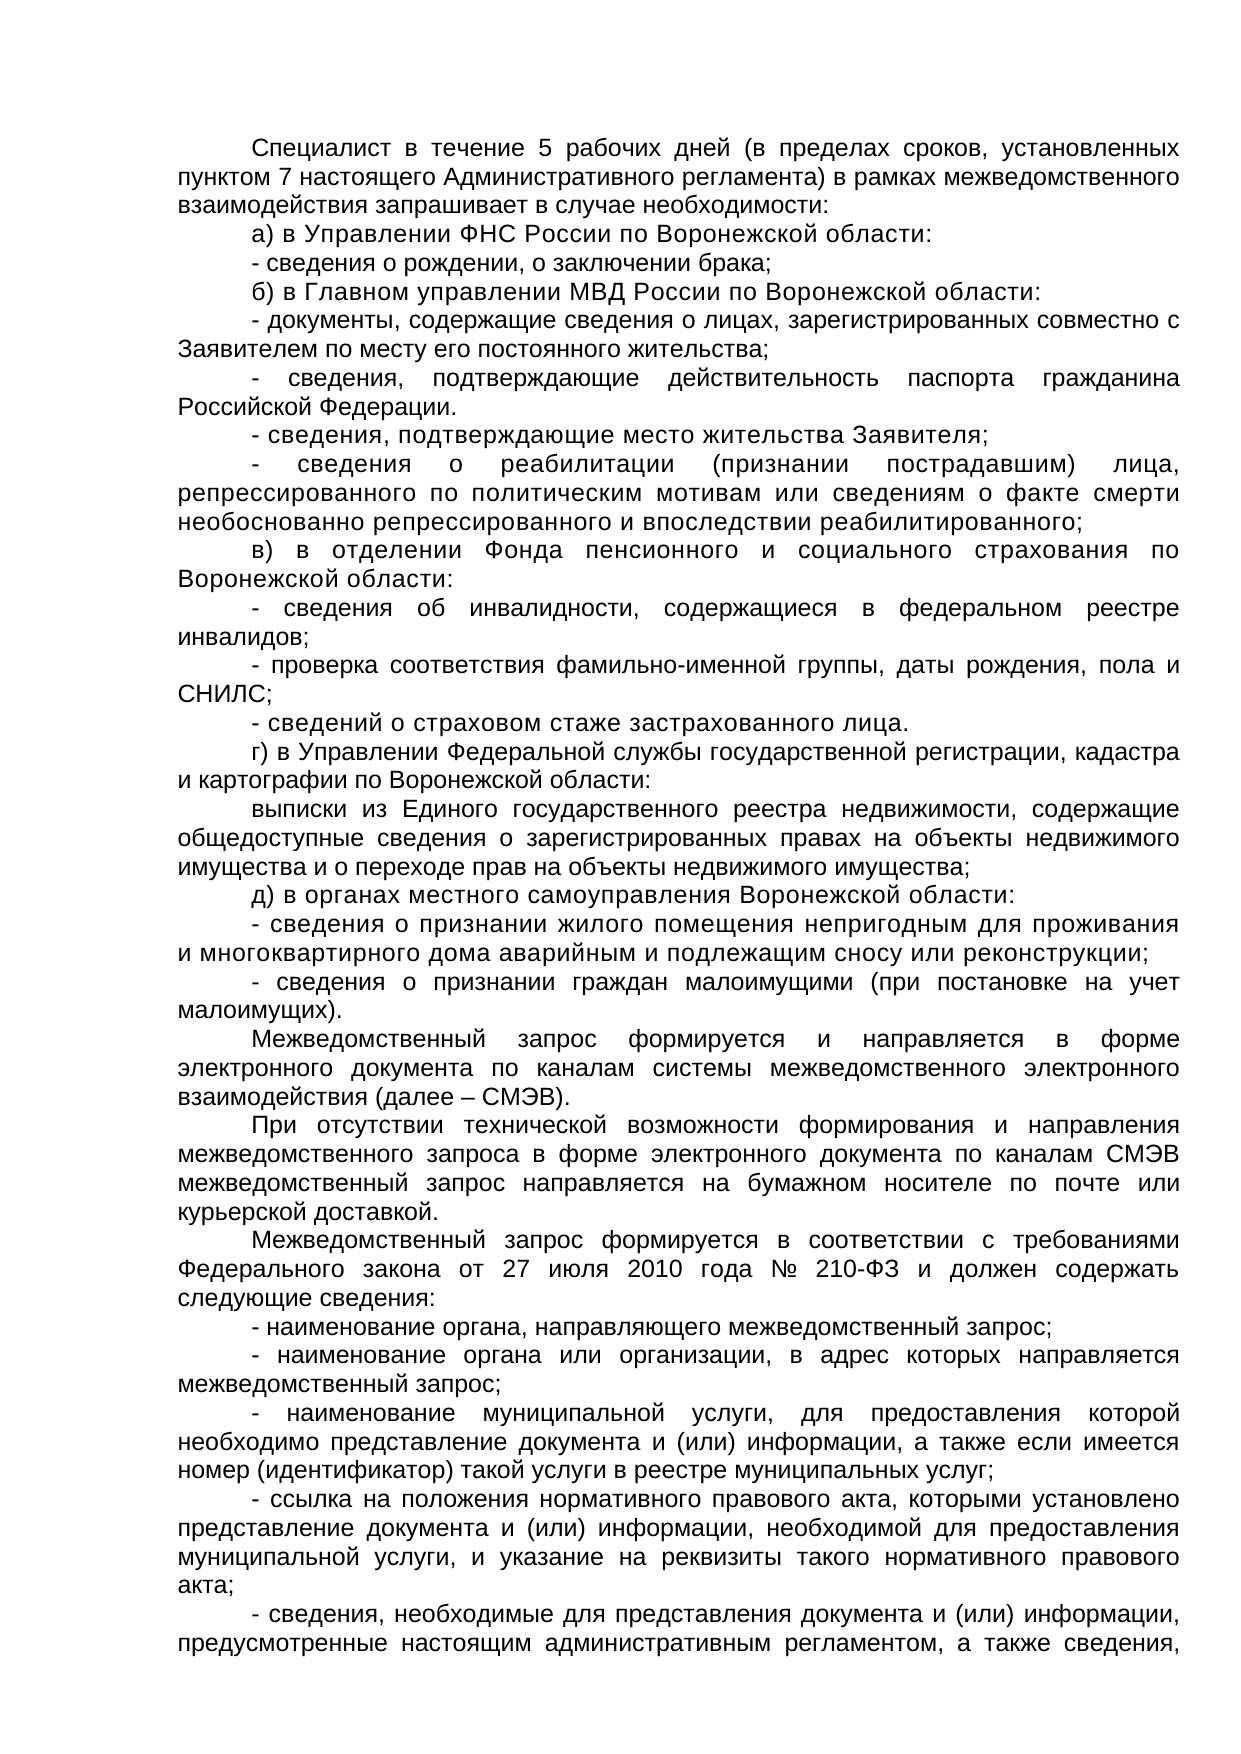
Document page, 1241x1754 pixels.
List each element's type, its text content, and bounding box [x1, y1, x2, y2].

text - сведения о признании жилого помещения непригодным для проживания и многоквартирного дома аварийным и подлежащим сносу или реконструкции; [177, 909, 1181, 967]
text - наименование органа, направляющего межведомственный запрос; [177, 1312, 1181, 1340]
text - сведения о рождении, о заключении брака; [177, 248, 1181, 277]
text - ссылка на положения нормативного правового акта, которыми установлено представление документа и (или) информации, необходимой для предоставления муниципальной услуги, и указание на реквизиты такого нормативного правового акта; [177, 1484, 1181, 1599]
text - сведения о признании граждан малоимущими (при постановке на учет малоимущих). [177, 967, 1181, 1024]
text выписки из Единого государственного реестра недвижимости, содержащие общедоступные сведения о зарегистрированных правах на объекты недвижимого имущества и о переходе прав на объекты недвижимого имущества; [177, 794, 1181, 880]
text Специалист в течение 5 рабочих дней (в пределах сроков, установленных пунктом 7 настоящего Административного регламента) в рамках межведомственного взаимодействия запрашивает в случае необходимости: [177, 133, 1181, 219]
text а) в Управлении ФНС России по Воронежской области: [177, 219, 1181, 248]
text Межведомственный запрос формируется и направляется в форме электронного документа по каналам системы межведомственного электронного взаимодействия (далее – СМЭВ). [177, 1024, 1181, 1110]
text - наименование муниципальной услуги, для предоставления которой необходимо представление документа и (или) информации, а также если имеется номер (идентификатор) такой услуги в реестре муниципальных услуг; [177, 1398, 1181, 1484]
text в) в отделении Фонда пенсионного и социального страхования по Воронежской области: [177, 535, 1181, 593]
text - сведения о реабилитации (признании пострадавшим) лица, репрессированного по политическим мотивам или сведениям о факте смерти необоснованно репрессированного и впоследствии реабилитированного; [177, 449, 1181, 535]
list г) в Управлении Федеральной службы государственной регистрации, кадастра и картографии по Воронежской области: [177, 737, 1181, 794]
text - сведений о страховом стаже застрахованного лица. [177, 708, 1181, 737]
text - сведения, подтверждающие место жительства Заявителя; [177, 420, 1181, 449]
text При отсутствии технической возможности формирования и направления межведомственного запроса в форме электронного документа по каналам СМЭВ межведомственный запрос направляется на бумажном носителе по почте или курьерской доставкой. [177, 1110, 1181, 1225]
text - наименование органа или организации, в адрес которых направляется межведомственный запрос; [177, 1340, 1181, 1398]
text - документы, содержащие сведения о лицах, зарегистрированных совместно с Заявителем по месту его постоянного жительства; [177, 305, 1181, 363]
text Межведомственный запрос формируется в соответствии с требованиями Федерального закона от 27 июля 2010 года № 210-ФЗ и должен содержать следующие сведения: [177, 1225, 1181, 1312]
text - проверка соответствия фамильно-именной группы, даты рождения, пола и СНИЛС; [177, 650, 1181, 708]
text - сведения об инвалидности, содержащиеся в федеральном реестре инвалидов; [177, 593, 1181, 650]
text - сведения, подтверждающие действительность паспорта гражданина Российской Федерации. [177, 363, 1181, 420]
text б) в Главном управлении МВД России по Воронежской области: [177, 277, 1181, 305]
text д) в органах местного самоуправления Воронежской области: [177, 880, 1181, 909]
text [177, 1599, 1181, 1657]
